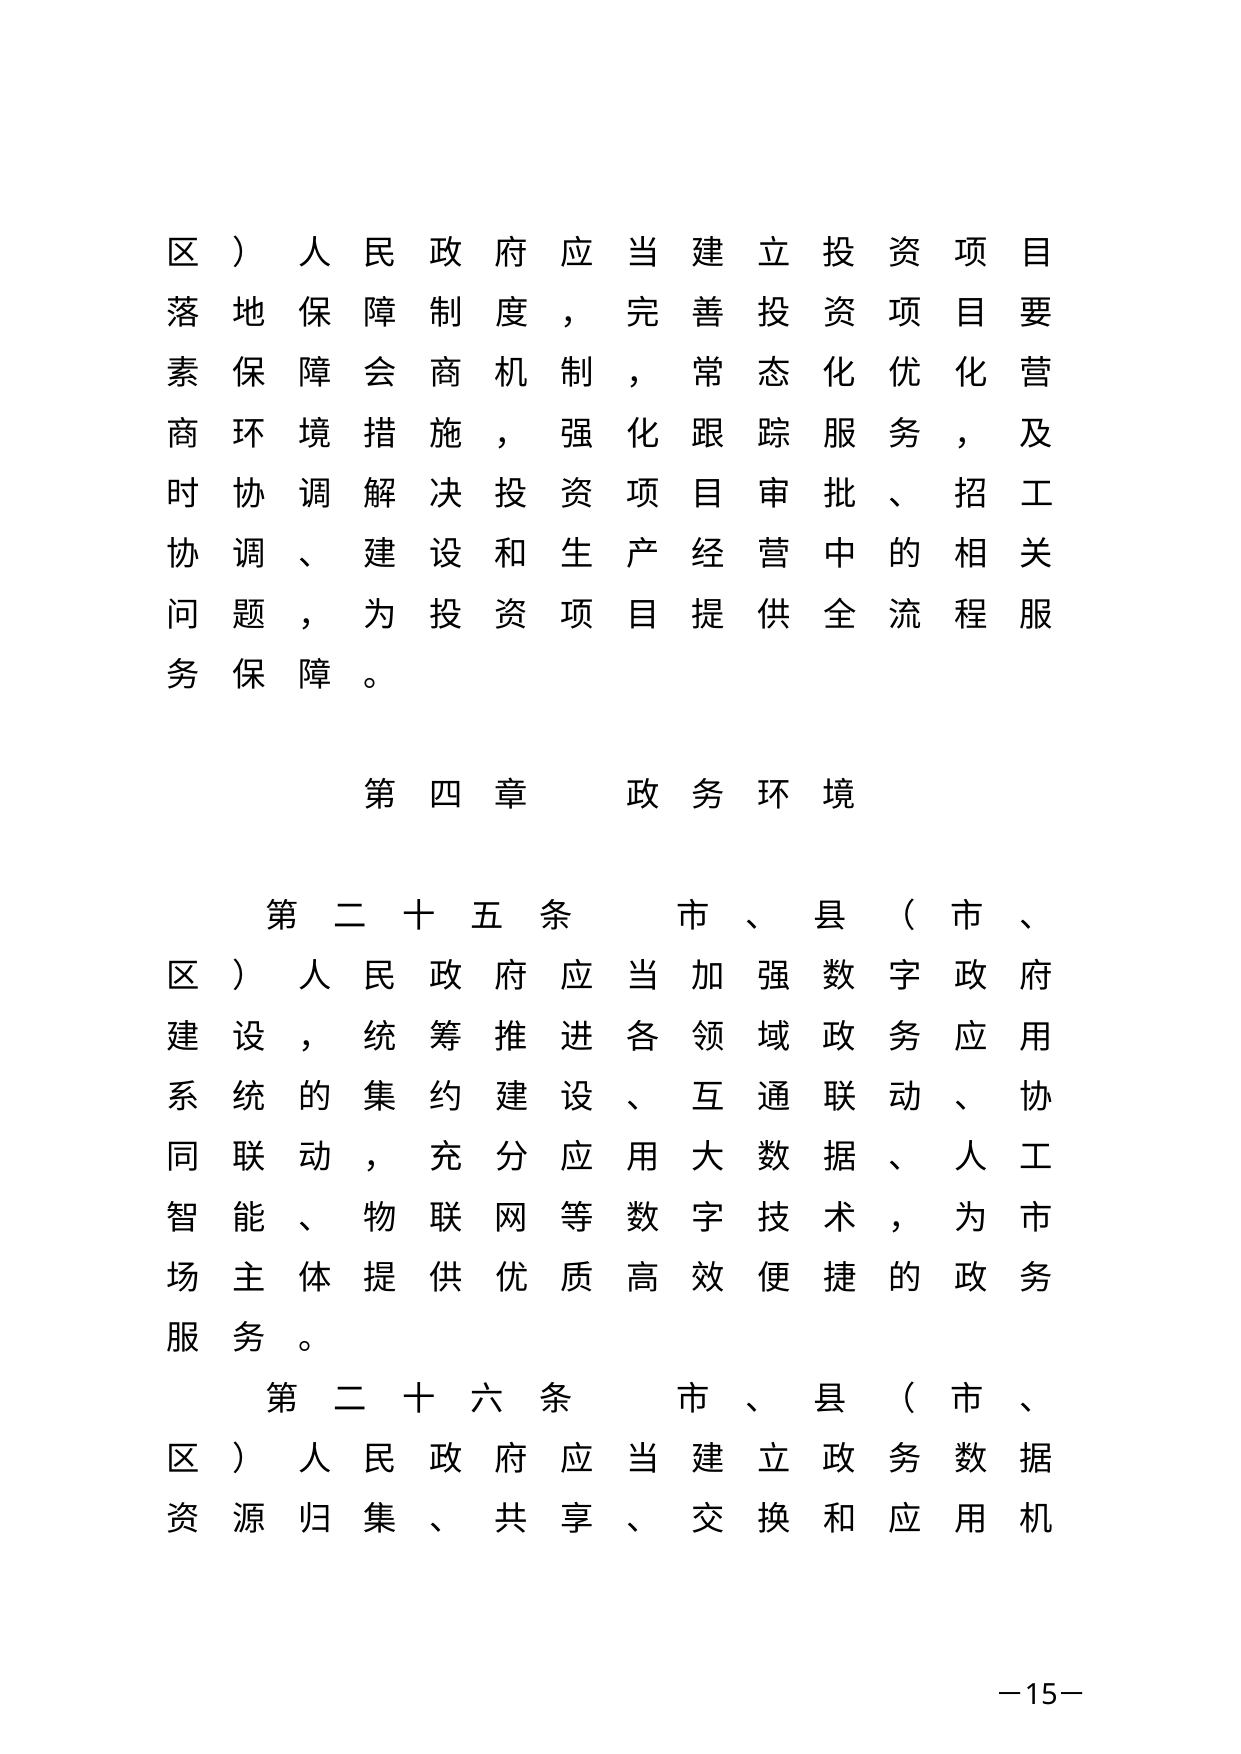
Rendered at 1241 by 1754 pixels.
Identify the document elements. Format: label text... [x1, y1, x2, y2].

text 第四章 政务环境 [167, 762, 1085, 822]
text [167, 219, 1085, 702]
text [167, 1365, 1085, 1546]
text 第二十五条 市、县（市、区）人民政府应当加强数字政府建设，统筹推进各领域政务应用系统的集约建设、互通联动、协同联动，充分应用大数据、人工智能、物联网等数字技术，为市场主体提供优质高效便捷的政务服务。 [167, 883, 1085, 1365]
